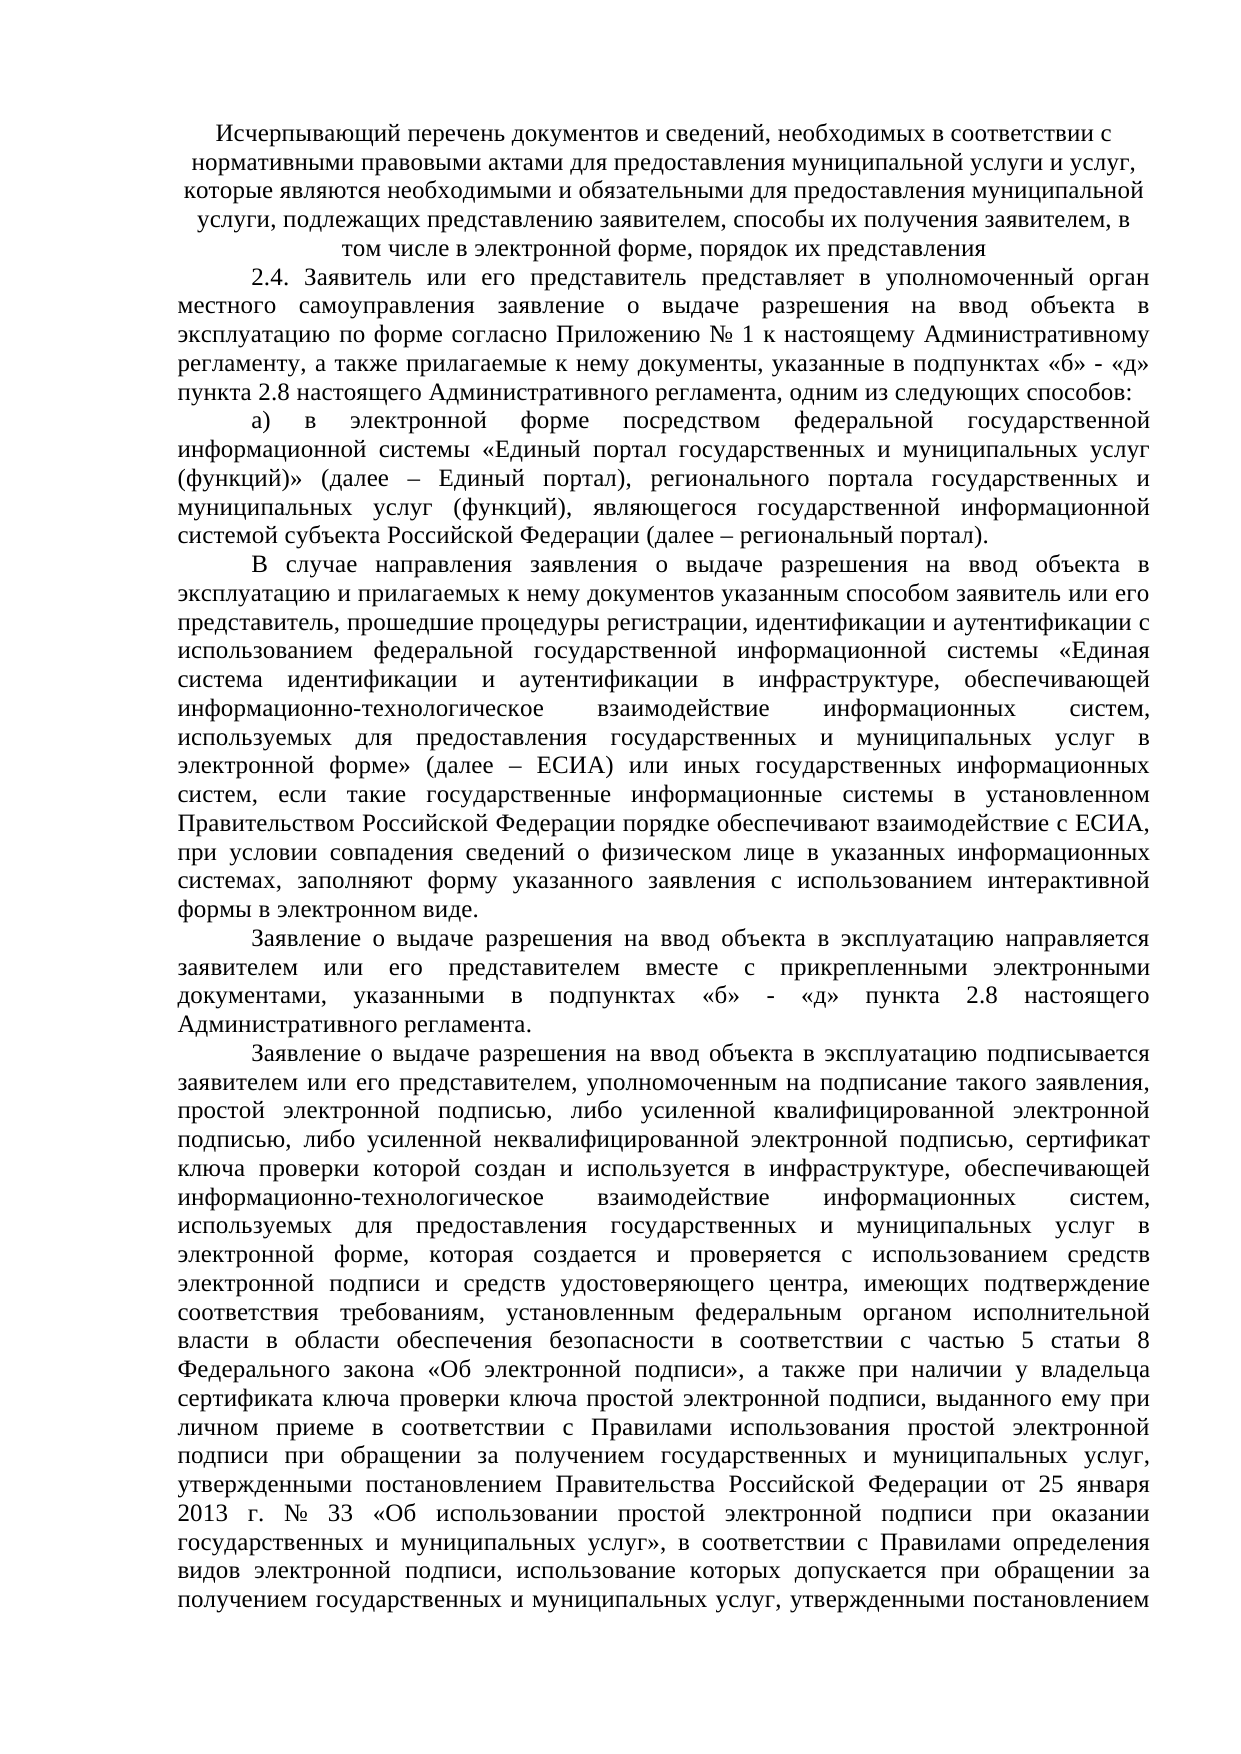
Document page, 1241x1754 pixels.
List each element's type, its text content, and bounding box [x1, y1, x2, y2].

text В случае направления заявления о выдаче разрешения на ввод объекта в эксплуатацию и прилагаемых к нему документов указанным способом заявитель или его представитель, прошедшие процедуры регистрации, идентификации и аутентификации с использованием федеральной государственной информационной системы «Единая система идентификации и аутентификации в инфраструктуре, обеспечивающей информационно-технологическое взаимодействие информационных систем, используемых для предоставления государственных и муниципальных услуг в электронной форме» (далее – ЕСИА) или иных государственных информационных систем, если такие государственные информационные системы в установленном Правительством Российской Федерации порядке обеспечивают взаимодействие с ЕСИА, при условии совпадения сведений о физическом лице в указанных информационных системах, заполняют форму указанного заявления с использованием интерактивной формы в электронном виде. [177, 549, 1152, 923]
text 2.4. Заявитель или его представитель представляет в уполномоченный орган местного самоуправления заявление о выдаче разрешения на ввод объекта в эксплуатацию по форме согласно Приложению № 1 к настоящему Административному регламенту, а также прилагаемые к нему документы, указанные в подпунктах «б» - «д» пункта 2.8 настоящего Административного регламента, одним из следующих способов: [177, 262, 1152, 406]
text а) в электронной форме посредством федеральной государственной информационной системы «Единый портал государственных и муниципальных услуг (функций)» (далее – Единый портал), регионального портала государственных и муниципальных услуг (функций), являющегося государственной информационной системой субъекта Российской Федерации (далее – региональный портал). [177, 406, 1152, 549]
text Заявление о выдаче разрешения на ввод объекта в эксплуатацию направляется заявителем или его представителем вместе с прикрепленными электронными документами, указанными в подпунктах «б» - «д» пункта 2.8 настоящего Административного регламента. [177, 923, 1152, 1038]
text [177, 1038, 1152, 1613]
text Исчерпывающий перечень документов и сведений, необходимых в соответствии с нормативными правовыми актами для предоставления муниципальной услуги и услуг, которые являются необходимыми и обязательными для предоставления муниципальной услуги, подлежащих представлению заявителем, способы их получения заявителем, в том числе в электронной форме, порядок их представления [177, 118, 1152, 262]
